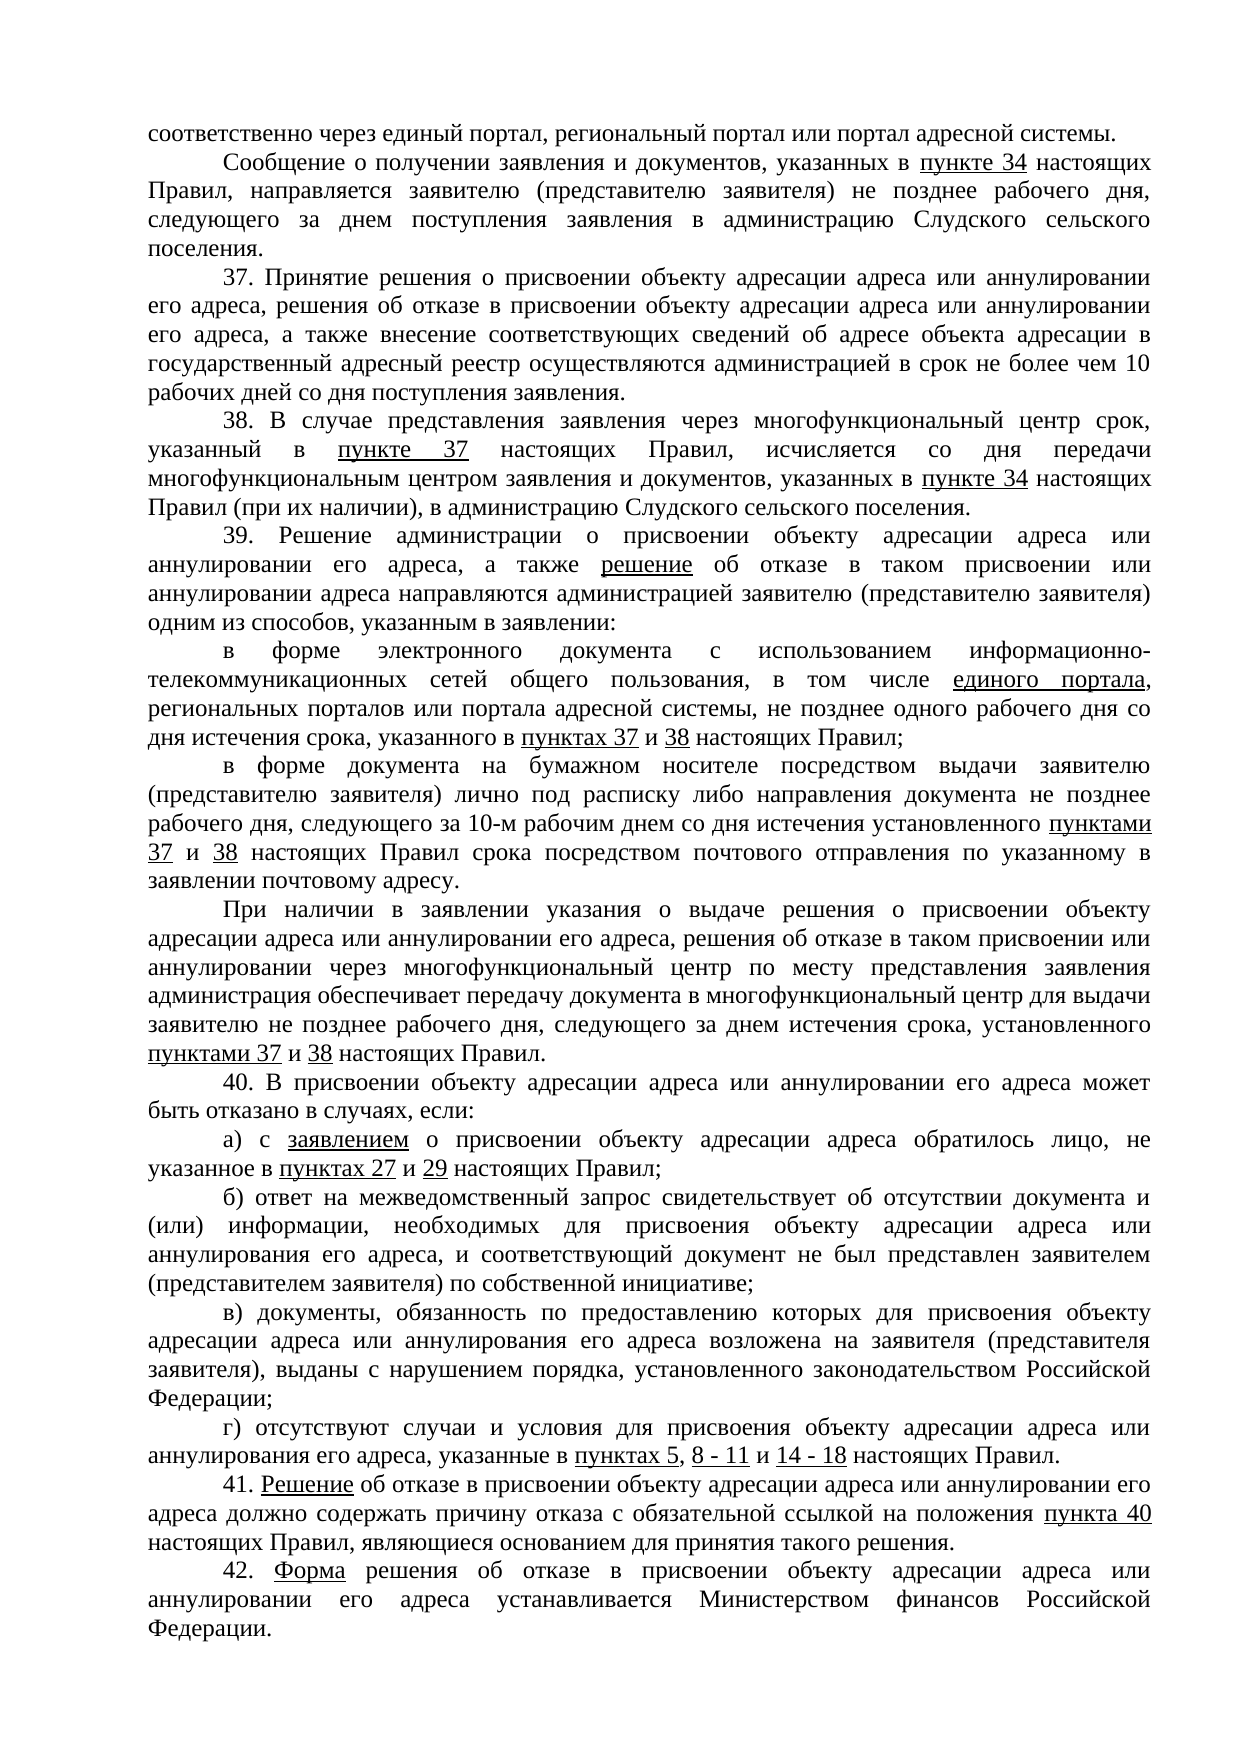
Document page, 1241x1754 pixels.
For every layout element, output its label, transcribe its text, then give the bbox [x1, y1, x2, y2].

text б) ответ на межведомственный запрос свидетельствует об отсутствии документа и (или) информации, необходимых для присвоения объекту адресации адреса или аннулирования его адреса, и соответствующий документ не был представлен заявителем (представителем заявителя) по собственной инициативе; [148, 1182, 1152, 1297]
text в форме документа на бумажном носителе посредством выдачи заявителю (представителю заявителя) лично под расписку либо направления документа не позднее рабочего дня, следующего за 10-м рабочим днем со дня истечения установленного пунктами 37 и 38 настоящих Правил срока посредством почтового отправления по указанному в заявлении почтовому адресу. [148, 751, 1152, 894]
text 38. В случае представления заявления через многофункциональный центр срок, указанный в пункте 37 настоящих Правил, исчисляется со дня передачи многофункциональным центром заявления и документов, указанных в пункте 34 настоящих Правил (при их наличии), в администрацию Слудского сельского поселения. [148, 406, 1152, 521]
text а) с заявлением о присвоении объекту адресации адреса обратилось лицо, не указанное в пунктах 27 и 29 настоящих Правил; [148, 1124, 1152, 1182]
text 41. Решение об отказе в присвоении объекту адресации адреса или аннулировании его адреса должно содержать причину отказа с обязательной ссылкой на положения пункта 40 настоящих Правил, являющиеся основанием для принятия такого решения. [148, 1469, 1152, 1556]
text в форме электронного документа с использованием информационно-телекоммуникационных сетей общего пользования, в том числе единого портала, региональных порталов или портала адресной системы, не позднее одного рабочего дня со дня истечения срока, указанного в пунктах 37 и 38 настоящих Правил; [148, 636, 1152, 751]
text 42. Форма решения об отказе в присвоении объекту адресации адреса или аннулировании его адреса устанавливается Министерством финансов Российской Федерации. [148, 1556, 1152, 1642]
text 40. В присвоении объекту адресации адреса или аннулировании его адреса может быть отказано в случаях, если: [148, 1067, 1152, 1124]
text г) отсутствуют случаи и условия для присвоения объекту адресации адреса или аннулирования его адреса, указанные в пунктах 5, 8 - 11 и 14 - 18 настоящих Правил. [148, 1412, 1152, 1469]
text в) документы, обязанность по предоставлению которых для присвоения объекту адресации адреса или аннулирования его адреса возложена на заявителя (представителя заявителя), выданы с нарушением порядка, установленного законодательством Российской Федерации; [148, 1297, 1152, 1412]
text 37. Принятие решения о присвоении объекту адресации адреса или аннулировании его адреса, решения об отказе в присвоении объекту адресации адреса или аннулировании его адреса, а также внесение соответствующих сведений об адресе объекта адресации в государственный адресный реестр осуществляются администрацией в срок не более чем 10 рабочих дней со дня поступления заявления. [148, 262, 1152, 406]
text 39. Решение администрации о присвоении объекту адресации адреса или аннулировании его адреса, а также решение об отказе в таком присвоении или аннулировании адреса направляются администрацией заявителю (представителю заявителя) одним из способов, указанным в заявлении: [148, 521, 1152, 636]
text При наличии в заявлении указания о выдаче решения о присвоении объекту адресации адреса или аннулировании его адреса, решения об отказе в таком присвоении или аннулировании через многофункциональный центр по месту представления заявления администрация обеспечивает передачу документа в многофункциональный центр для выдачи заявителю не позднее рабочего дня, следующего за днем истечения срока, установленного пунктами 37 и 38 настоящих Правил. [148, 894, 1152, 1067]
text Сообщение о получении заявления и документов, указанных в пункте 34 настоящих Правил, направляется заявителю (представителю заявителя) не позднее рабочего дня, следующего за днем поступления заявления в администрацию Слудского сельского поселения. [148, 147, 1152, 262]
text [148, 118, 1152, 147]
